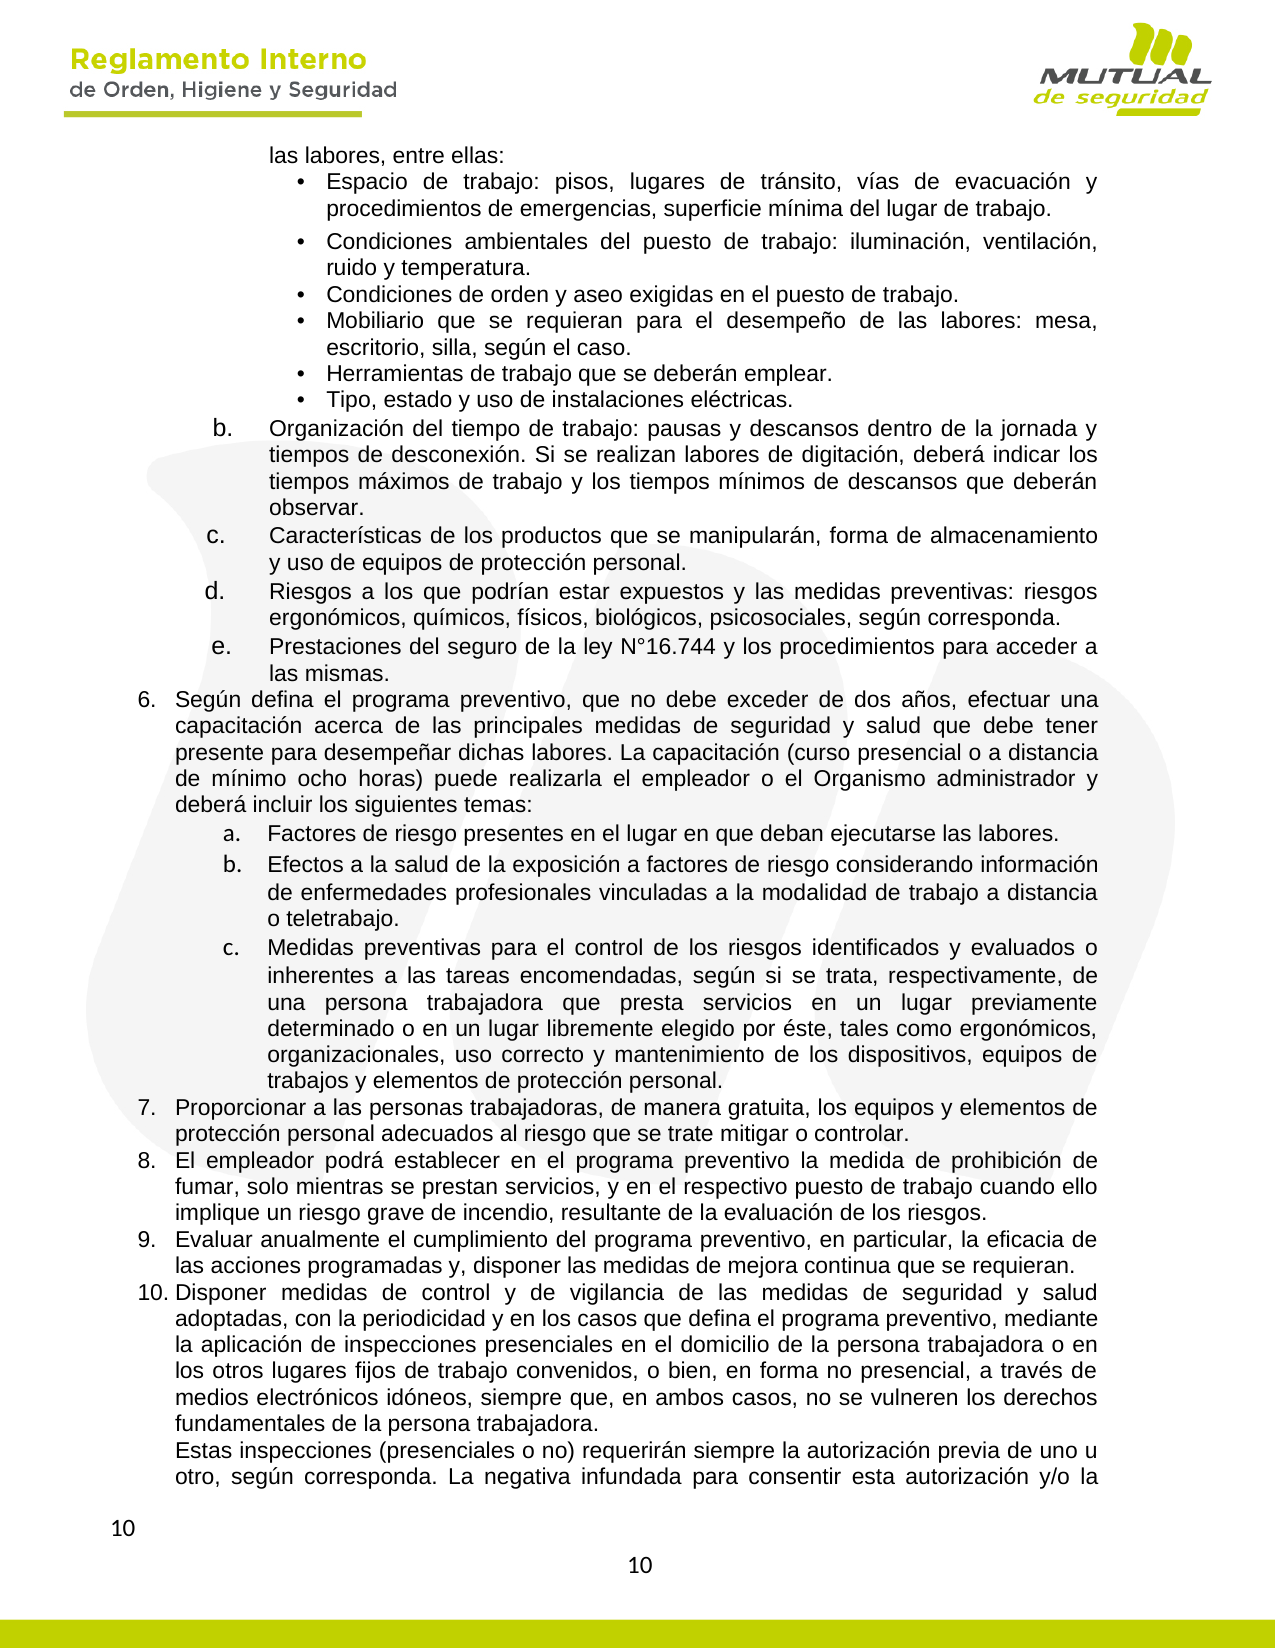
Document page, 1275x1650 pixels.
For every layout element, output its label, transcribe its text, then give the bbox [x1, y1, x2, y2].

list Disponer medidas de control y de vigilancia de las medidas de seguridad y salud adoptadas, con la periodicidad y en los casos que defina el programa preventivo, mediante la aplicación de inspecciones presenciales en el domicilio de la persona trabajadora o en los otros lugares fijos de trabajo convenidos, o bien, en forma no presencial, a través de medios electrónicos idóneos, siempre que, en ambos casos, no se vulneren los derechos fundamentales de la persona trabajadora. [137, 1278, 1099, 1437]
list Efectos a la salud de la exposición a factores de riesgo considerando información de enfermedades profesionales vinculadas a la modalidad de trabajo a distancia o teletrabajo. [223, 848, 1099, 931]
list Factores de riesgo presentes en el lugar en que deban ejecutarse las labores. [223, 818, 1200, 848]
list Riesgos a los que podrían estar expuestos y las medidas preventivas: riesgos ergonómicos, químicos, físicos, biológicos, psicosociales, según corresponda. [204, 576, 1098, 631]
list Según defina el programa preventivo, que no debe exceder de dos años, efectuar una capacitación acerca de las principales medidas de seguridad y salud que debe tener presente para desempeñar dichas labores. La capacitación (curso presencial o a distancia de mínimo ocho horas) puede realizarla el empleador o el Organismo administrador y deberá incluir los siguientes temas: [137, 686, 1099, 818]
list El empleador podrá establecer en el programa preventivo la medida de prohibición de fumar, solo mientras se prestan servicios, y en el respectivo puesto de trabajo cuando ello implique un riesgo grave de incendio, resultante de la evaluación de los riesgos. [137, 1147, 1099, 1226]
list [175, 1437, 1099, 1489]
picture [0, 0, 1275, 1648]
list Condiciones ambientales del puesto de trabajo: iluminación, ventilación, ruido y temperatura. [297, 228, 1098, 281]
list Características de los productos que se manipularán, forma de almacenamiento y uso de equipos de protección personal. [206, 521, 1098, 576]
list Mobiliario que se requieran para el desempeño de las labores: mesa, escritorio, silla, según el caso. [297, 307, 1098, 360]
list Prestaciones del seguro de la ley N°16.744 y los procedimientos para acceder a las mismas. [211, 631, 1098, 686]
list Proporcionar a las personas trabajadoras, de manera gratuita, los equipos y elementos de protección personal adecuados al riesgo que se trate mitigar o controlar. [137, 1094, 1098, 1147]
list Tipo, estado y uso de instalaciones eléctricas. [297, 386, 1200, 412]
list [219, 142, 1098, 168]
list Condiciones de orden y aseo exigidas en el puesto de trabajo. [297, 281, 1200, 307]
list Evaluar anualmente el cumplimiento del programa preventivo, en particular, la eficacia de las acciones programadas y, disponer las medidas de mejora continua que se requieran. [137, 1226, 1098, 1278]
list Espacio de trabajo: pisos, lugares de tránsito, vías de evacuación y procedimientos de emergencias, superficie mínima del lugar de trabajo. [297, 168, 1098, 221]
list Herramientas de trabajo que se deberán emplear. [297, 360, 1200, 386]
list Medidas preventivas para el control de los riesgos identificados y evaluados o inherentes a las tareas encomendadas, según si se trata, respectivamente, de una persona trabajadora que presta servicios en un lugar previamente determinado o en un lugar libremente elegido por éste, tales como ergonómicos, organizacionales, uso correcto y mantenimiento de los dispositivos, equipos de trabajos y elementos de protección personal. [223, 932, 1098, 1094]
list Organización del tiempo de trabajo: pausas y descansos dentro de la jornada y tiempos de desconexión. Si se realizan labores de digitación, deberá indicar los tiempos máximos de trabajo y los tiempos mínimos de descansos que deberán observar. [212, 412, 1098, 520]
